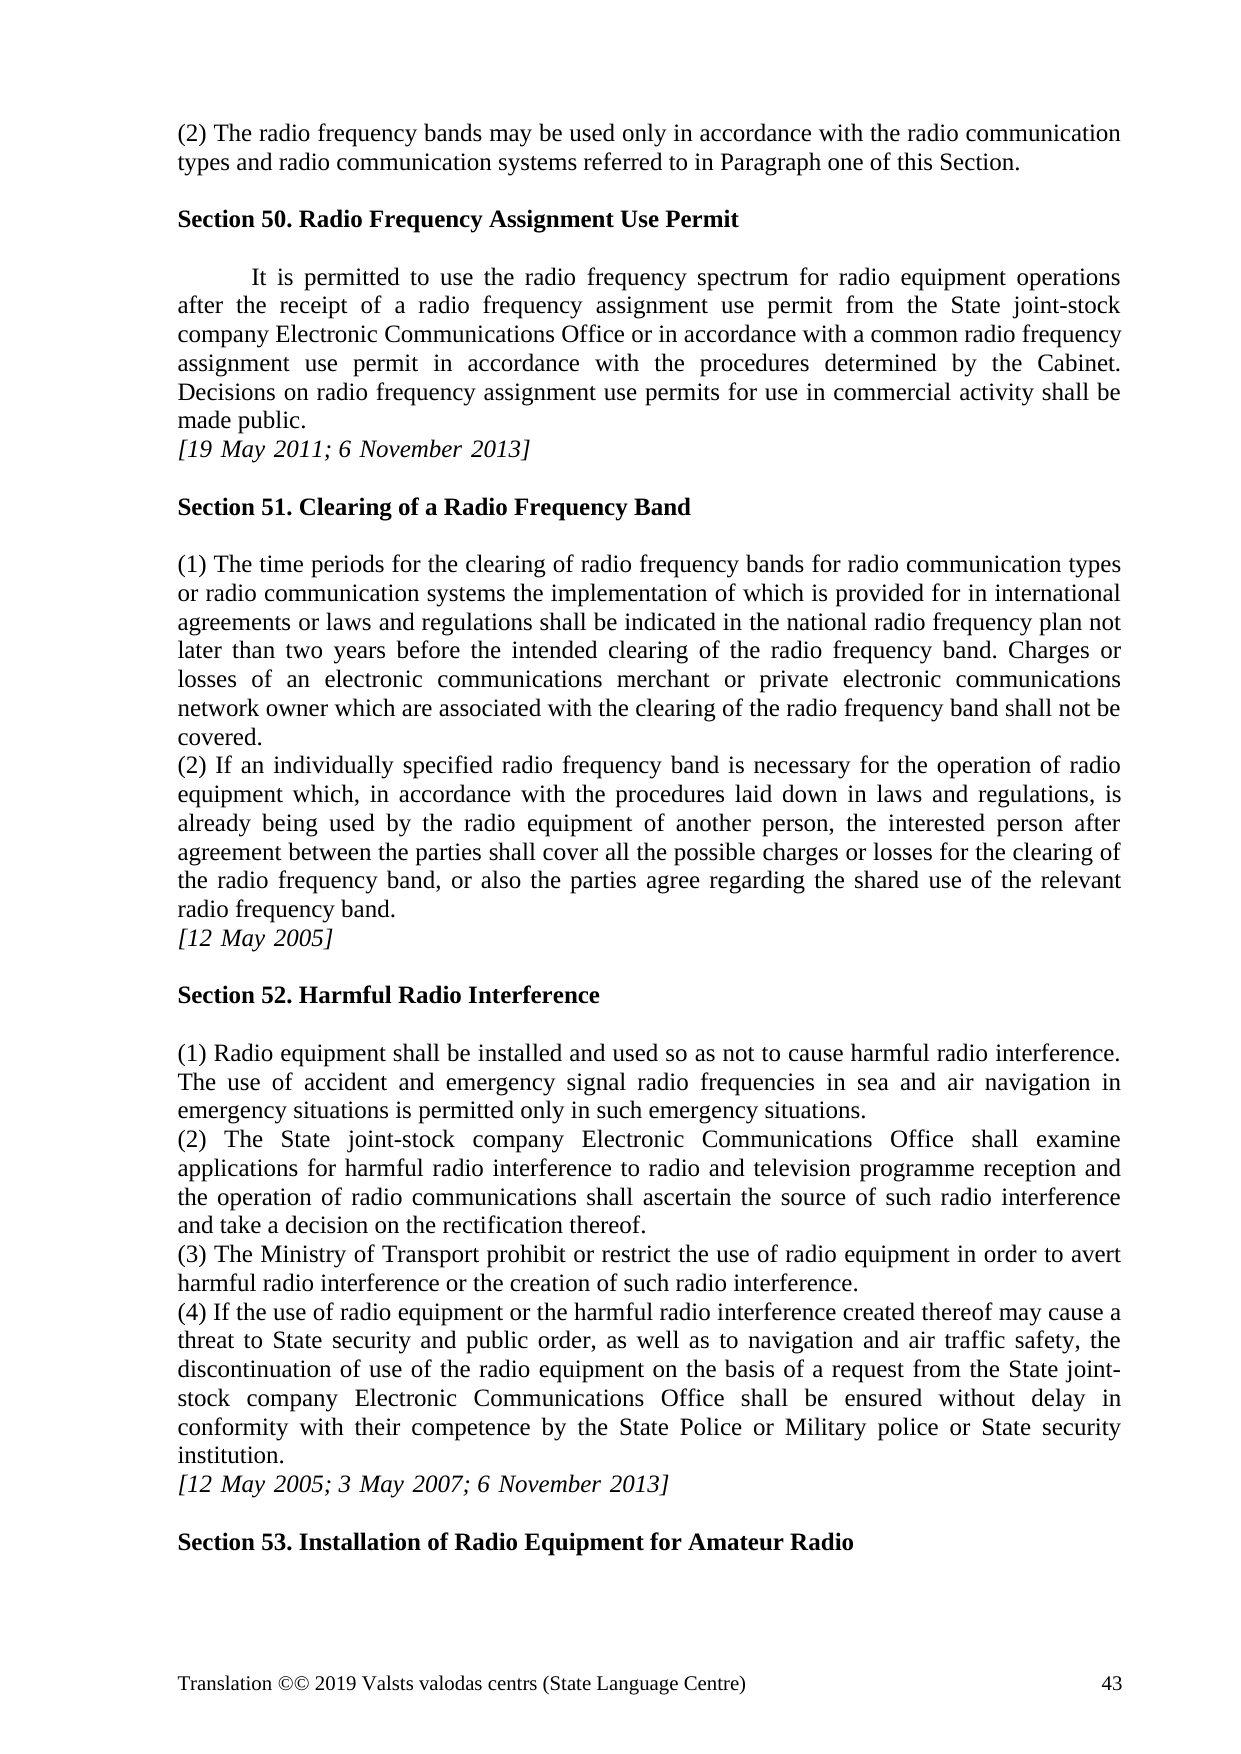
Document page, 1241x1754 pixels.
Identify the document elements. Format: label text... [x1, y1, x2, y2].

text Section 50. Radio Frequency Assignment Use Permit [177, 204, 1122, 233]
text (2) If an individually specified radio frequency band is necessary for the operation of radio equipment which, in accordance with the procedures laid down in laws and regulations, is already being used by the radio equipment of another person, the interested person after agreement between the parties shall cover all the possible charges or losses for the clearing of the radio frequency band, or also the parties agree regarding the shared use of the relevant radio frequency band. [177, 751, 1122, 923]
text [19 May 2011; 6 November 2013] [177, 434, 1122, 463]
text (2) The radio frequency bands may be used only in accordance with the radio communication types and radio communication systems referred to in Paragraph one of this Section. [177, 118, 1122, 176]
text (4) If the use of radio equipment or the harmful radio interference created thereof may cause a threat to State security and public order, as well as to navigation and air traffic safety, the discontinuation of use of the radio equipment on the basis of a request from the State joint-stock company Electronic Communications Office shall be ensured without delay in conformity with their competence by the State Police or Military police or State security institution. [177, 1297, 1122, 1469]
text [12 May 2005; 3 May 2007; 6 November 2013] [177, 1469, 1122, 1498]
text Section 51. Clearing of a Radio Frequency Band [177, 492, 1122, 521]
text (1) Radio equipment shall be installed and used so as not to cause harmful radio interference. The use of accident and emergency signal radio frequencies in sea and air navigation in emergency situations is permitted only in such emergency situations. [177, 1038, 1122, 1124]
text Section 53. Installation of Radio Equipment for Amateur Radio [177, 1527, 1122, 1556]
text (3) The Ministry of Transport prohibit or restrict the use of radio equipment in order to avert harmful radio interference or the creation of such radio interference. [177, 1239, 1122, 1297]
text (2) The State joint-stock company Electronic Communications Office shall examine applications for harmful radio interference to radio and television programme reception and the operation of radio communications shall ascertain the source of such radio interference and take a decision on the rectification thereof. [177, 1124, 1122, 1239]
text Section 52. Harmful Radio Interference [177, 981, 1122, 1009]
text It is permitted to use the radio frequency spectrum for radio equipment operations after the receipt of a radio frequency assignment use permit from the State joint-stock company Electronic Communications Office or in accordance with a common radio frequency assignment use permit in accordance with the procedures determined by the Cabinet. Decisions on radio frequency assignment use permits for use in commercial activity shall be made public. [177, 262, 1122, 434]
text (1) The time periods for the clearing of radio frequency bands for radio communication types or radio communication systems the implementation of which is provided for in international agreements or laws and regulations shall be indicated in the national radio frequency plan not later than two years before the intended clearing of the radio frequency band. Charges or losses of an electronic communications merchant or private electronic communications network owner which are associated with the clearing of the radio frequency band shall not be covered. [177, 549, 1122, 751]
text [12 May 2005] [177, 923, 1122, 952]
